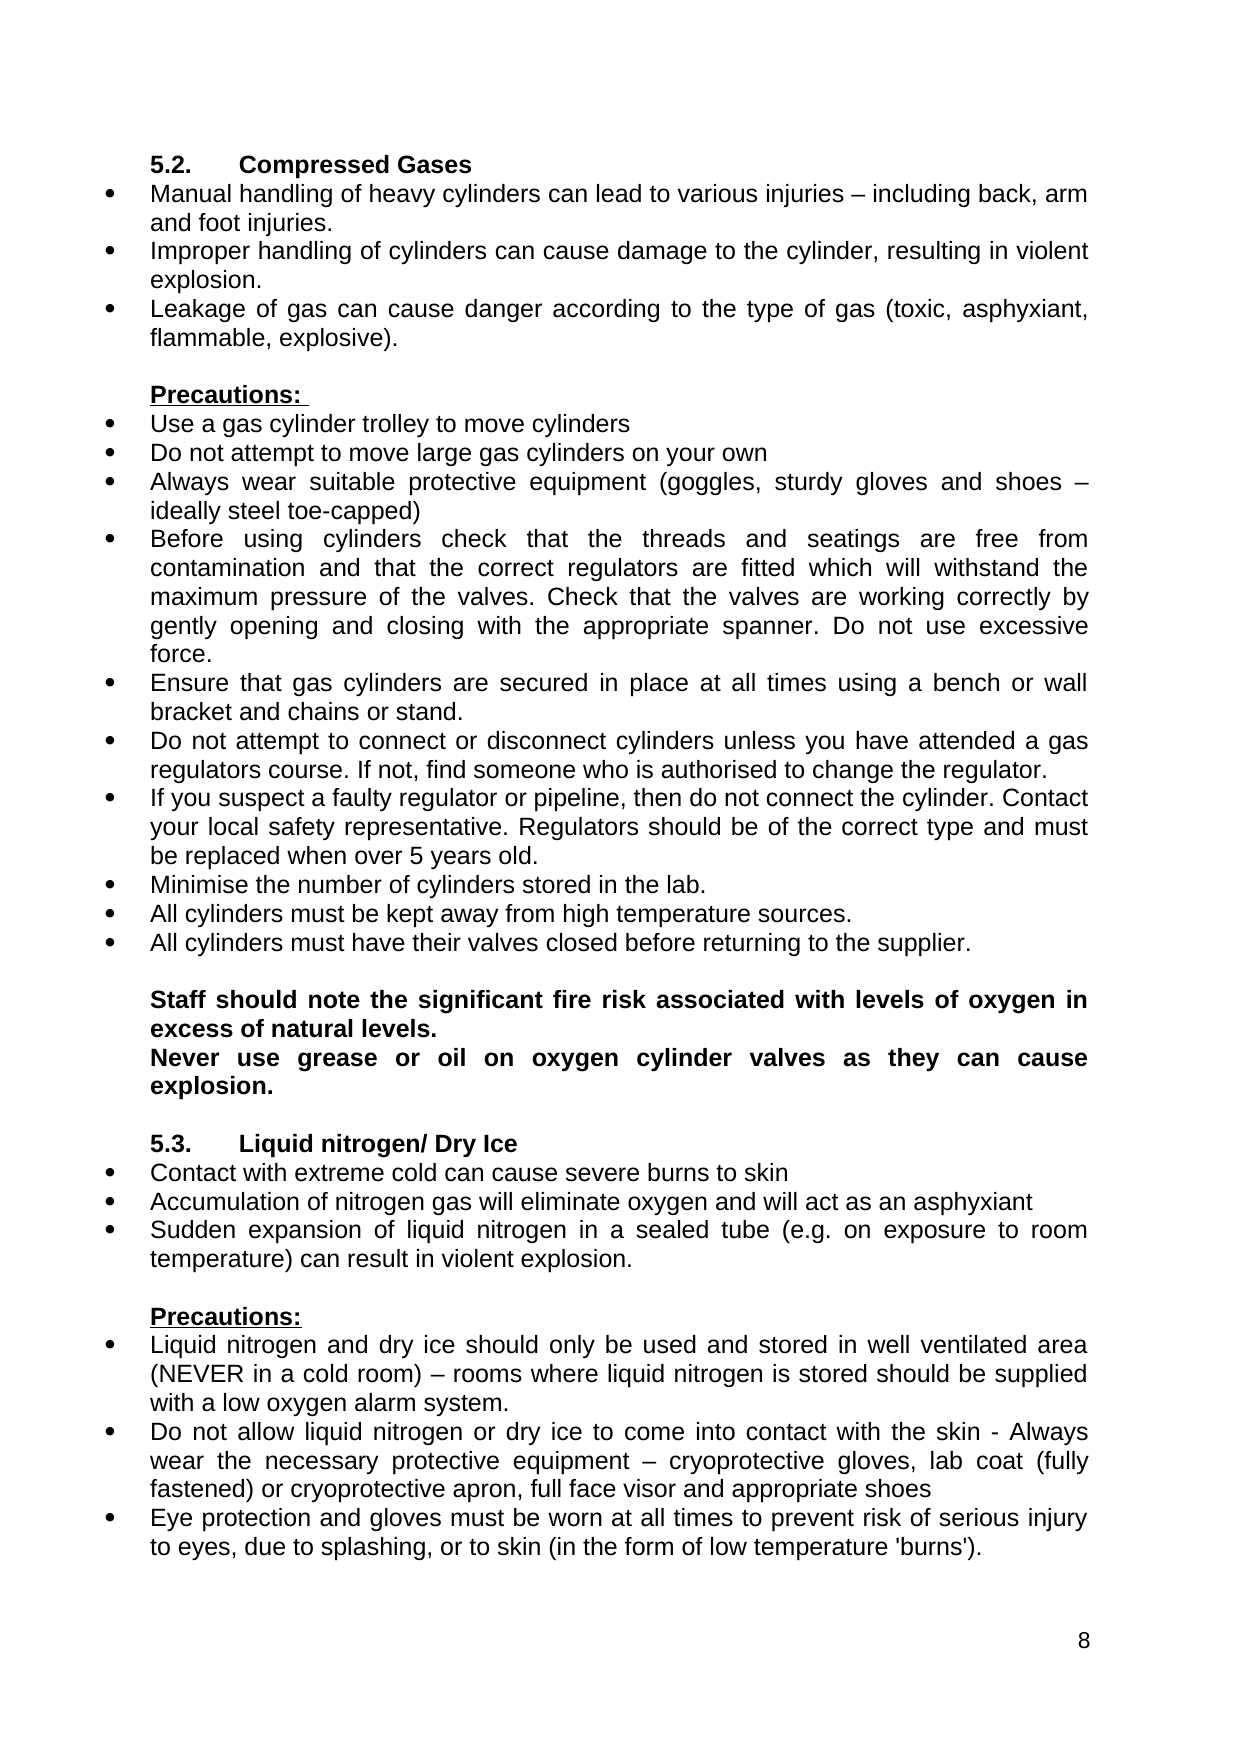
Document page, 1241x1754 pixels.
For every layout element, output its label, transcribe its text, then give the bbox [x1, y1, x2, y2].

list Do not attempt to move large gas cylinders on your own [106, 438, 1090, 467]
list Improper handling of cylinders can cause damage to the cylinder, resulting in violent explosion. [106, 236, 1090, 294]
list Eye protection and gloves must be worn at all times to prevent risk of serious injury to eyes, due to splashing, or to skin (in the form of low temperature 'burns'). [106, 1503, 1090, 1561]
list Manual handling of heavy cylinders can lead to various injuries – including back, arm and foot injuries. [106, 179, 1090, 236]
list All cylinders must be kept away from high temperature sources. [106, 899, 1090, 927]
list Minimise the number of cylinders stored in the lab. [106, 870, 1090, 899]
list Use a gas cylinder trolley to move cylinders [106, 409, 1090, 438]
list If you suspect a faulty regulator or pipeline, then do not connect the cylinder. Contact your local safety representative. Regulators should be of the correct type and must be replaced when over 5 years old. [106, 783, 1090, 870]
text Precautions: [150, 1302, 1090, 1330]
list Contact with extreme cold can cause severe burns to skin [106, 1158, 1090, 1186]
list Do not attempt to connect or disconnect cylinders unless you have attended a gas regulators course. If not, find someone who is authorised to change the regulator. [106, 726, 1090, 783]
subtitle Compressed Gases [150, 150, 1090, 179]
list All cylinders must have their valves closed before returning to the supplier. [106, 927, 1090, 956]
text Precautions: [150, 380, 1090, 409]
text Never use grease or oil on oxygen cylinder valves as they can cause explosion. [150, 1043, 1090, 1100]
list Sudden expansion of liquid nitrogen in a sealed tube (e.g. on exposure to room temperature) can result in violent explosion. [106, 1215, 1090, 1273]
list Before using cylinders check that the threads and seatings are free from contamination and that the correct regulators are fitted which will withstand the maximum pressure of the valves. Check that the valves are working correctly by gently opening and closing with the appropriate spanner. Do not use excessive force. [106, 524, 1090, 668]
text Staff should note the significant fire risk associated with levels of oxygen in excess of natural levels. [150, 985, 1090, 1043]
subtitle Liquid nitrogen/ Dry Ice [150, 1129, 1090, 1158]
list Always wear suitable protective equipment (goggles, sturdy gloves and shoes – ideally steel toe-capped) [106, 467, 1090, 524]
list Ensure that gas cylinders are secured in place at all times using a bench or wall bracket and chains or stand. [106, 668, 1090, 726]
list Do not allow liquid nitrogen or dry ice to come into contact with the skin - Always wear the necessary protective equipment – cryoprotective gloves, lab coat (fully fastened) or cryoprotective apron, full face visor and appropriate shoes [106, 1417, 1090, 1503]
list Accumulation of nitrogen gas will eliminate oxygen and will act as an asphyxiant [106, 1186, 1090, 1215]
list Leakage of gas can cause danger according to the type of gas (toxic, asphyxiant, flammable, explosive). [106, 294, 1090, 352]
list Liquid nitrogen and dry ice should only be used and stored in well ventilated area (NEVER in a cold room) – rooms where liquid nitrogen is stored should be supplied with a low oxygen alarm system. [106, 1330, 1090, 1417]
